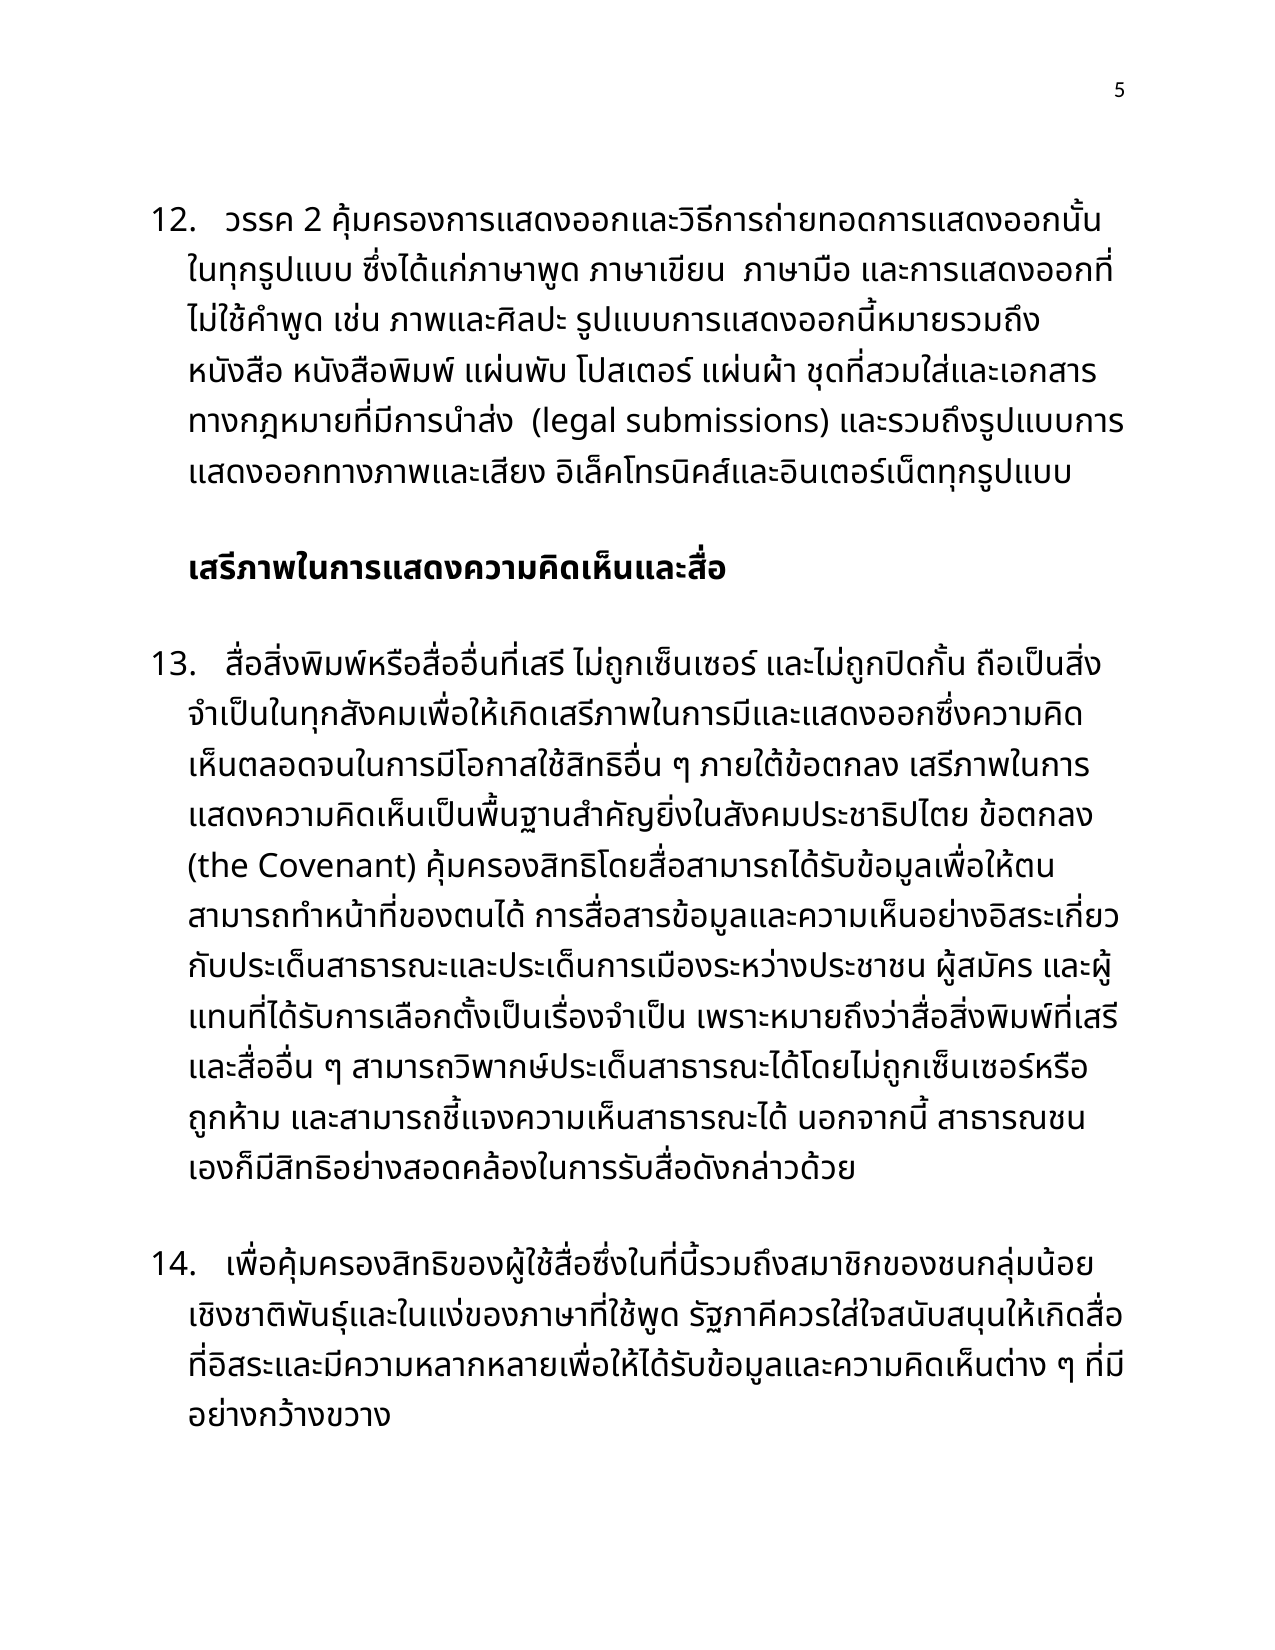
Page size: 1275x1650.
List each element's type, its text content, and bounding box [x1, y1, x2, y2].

text เสรีภาพในการแสดงความคิดเห็นและสื่อ [187, 544, 1125, 594]
list เพื่อคุ้มครองสิทธิของผู้ใช้สื่อซึ่งในที่นี้รวมถึงสมาชิกของชนกลุ่มน้อยเชิงชาติพันธุ์และในแง่ของภาษาที่ใช้พูด รัฐภาคีควรใส่ใจสนับสนุนให้เกิดสื่อที่อิสระและมีความหลากหลายเพื่อให้ได้รับข้อมูลและความคิดเห็นต่าง ๆ ที่มีอย่างกว้างขวาง [150, 1240, 1125, 1442]
list สื่อสิ่งพิมพ์หรือสื่ออื่นที่เสรี ไม่ถูกเซ็นเซอร์ และไม่ถูกปิดกั้น ถือเป็นสิ่งจำเป็นในทุกสังคมเพื่อให้เกิดเสรีภาพในการมีและแสดงออกซึ่งความคิดเห็นตลอดจนในการมีโอกาสใช้สิทธิอื่น ๆ ภายใต้ข้อตกลง เสรีภาพในการแสดงความคิดเห็นเป็นพื้นฐานสำคัญยิ่งในสังคมประชาธิปไตย ข้อตกลง (the Covenant) คุ้มครองสิทธิโดยสื่อสามารถได้รับข้อมูลเพื่อให้ตนสามารถทำหน้าที่ของตนได้ การสื่อสารข้อมูลและความเห็นอย่างอิสระเกี่ยวกับประเด็นสาธารณะและประเด็นการเมืองระหว่างประชาชน ผู้สมัคร และผู้แทนที่ได้รับการเลือกตั้งเป็นเรื่องจำเป็น เพราะหมายถึงว่าสื่อสิ่งพิมพ์ที่เสรีและสื่ออื่น ๆ สามารถวิพากษ์ประเด็นสาธารณะได้โดยไม่ถูกเซ็นเซอร์หรือถูกห้าม และสามารถชี้แจงความเห็นสาธารณะได้ นอกจากนี้ สาธารณชนเองก็มีสิทธิอย่างสอดคล้องในการรับสื่อดังกล่าวด้วย [150, 639, 1125, 1194]
list วรรค 2 คุ้มครองการแสดงออกและวิธีการถ่ายทอดการแสดงออกนั้นในทุกรูปแบบ ซึ่งได้แก่ภาษาพูด ภาษาเขียน ภาษามือ และการแสดงออกที่ไม่ใช้คำพูด เช่น ภาพและศิลปะ รูปแบบการแสดงออกนี้หมายรวมถึงหนังสือ หนังสือพิมพ์ แผ่นพับ โปสเตอร์ แผ่นผ้า ชุดที่สวมใส่และเอกสารทางกฎหมายที่มีการนำส่ง (legal submissions) และรวมถึงรูปแบบการแสดงออกทางภาพและเสียง อิเล็คโทรนิคส์และอินเตอร์เน็ตทุกรูปแบบ [150, 195, 1125, 498]
